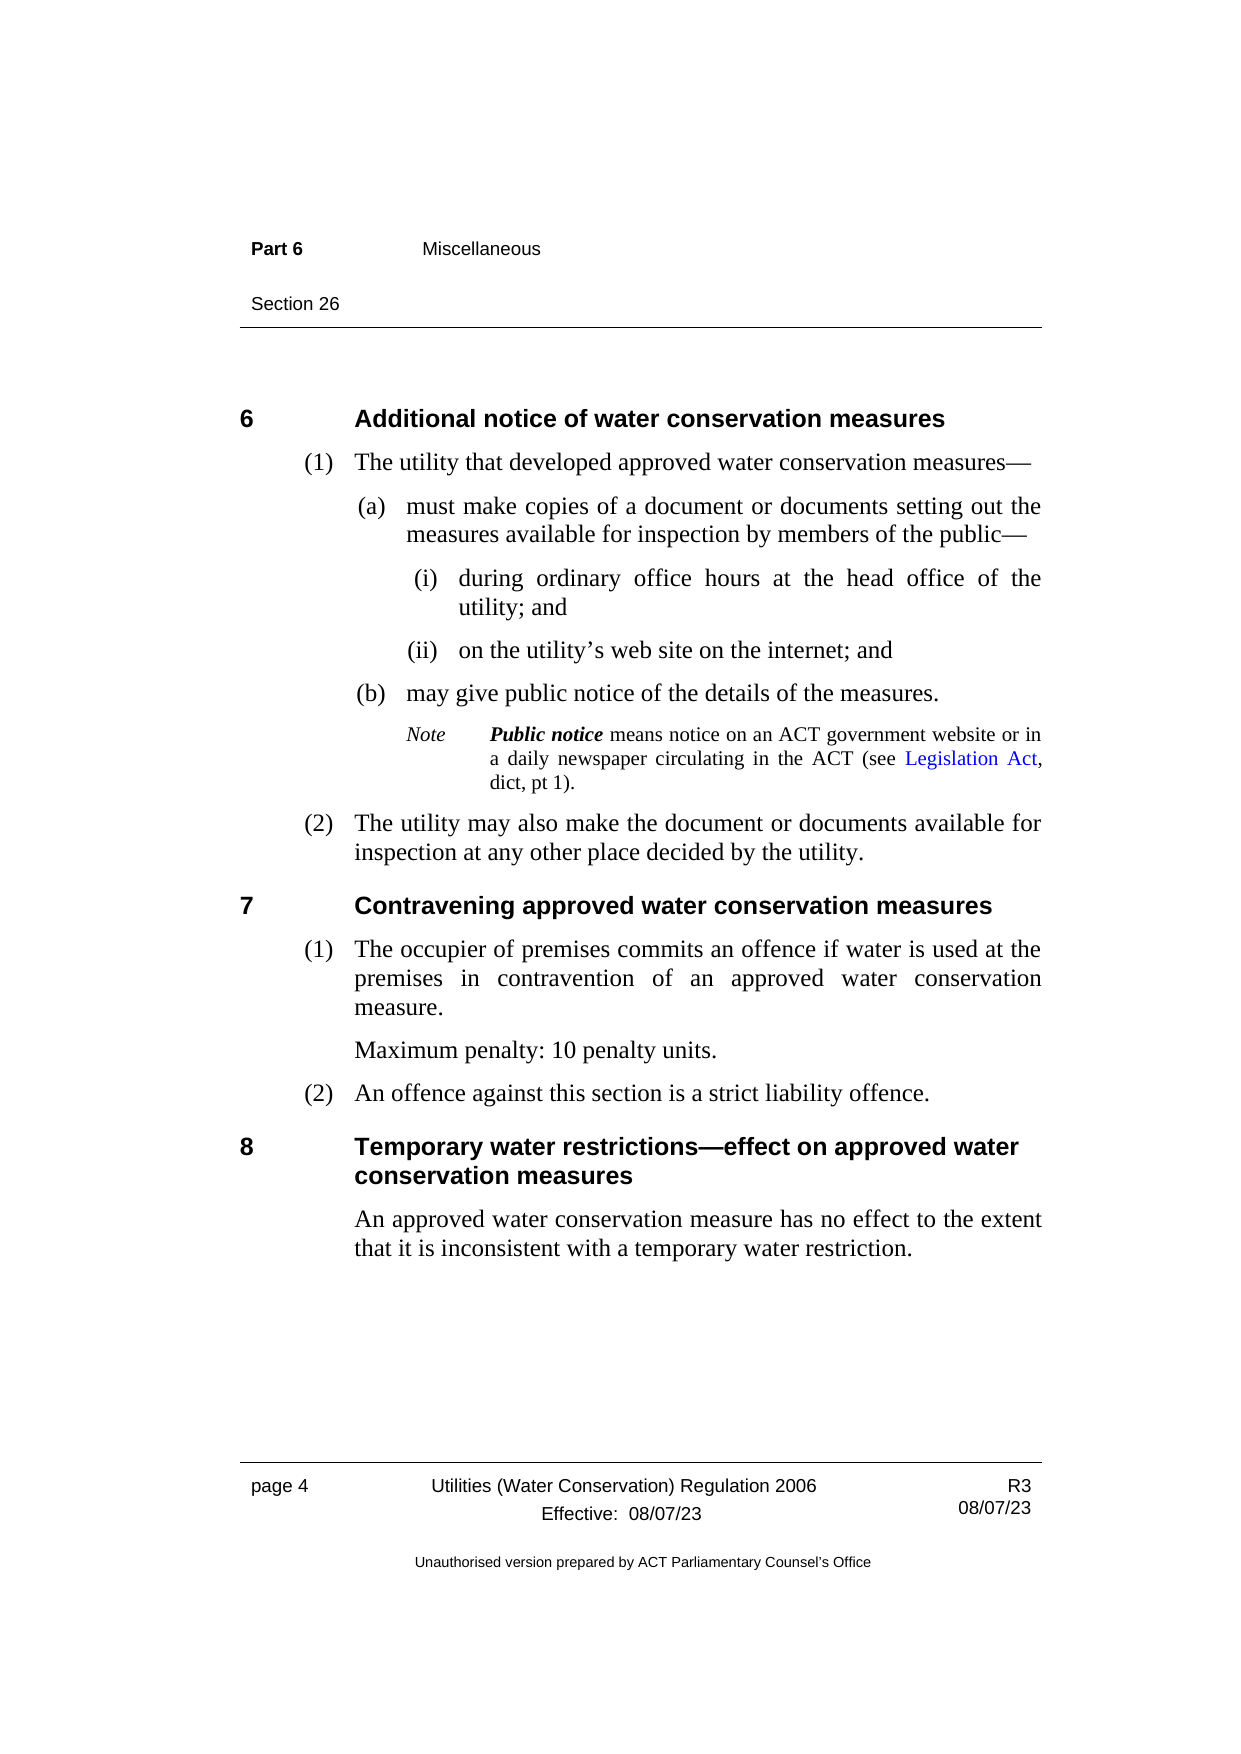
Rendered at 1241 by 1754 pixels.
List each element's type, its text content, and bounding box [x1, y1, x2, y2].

text 6 Additional notice of water conservation measures [239, 404, 1042, 433]
text (2) An offence against this section is a strict liability offence. [239, 1078, 1042, 1107]
text (1) The occupier of premises commits an offence if water is used at the premises in contravention of an approved water conservation measure. [239, 934, 1042, 1021]
text 7 Contravening approved water conservation measures [239, 891, 1042, 920]
text Note Public notice means notice on an ACT government website or in a daily newspaper circulating in the ACT (see Legislation Act, dict, pt 1). [406, 722, 1042, 794]
text Maximum penalty: 10 penalty units. [354, 1035, 1042, 1064]
text 8 Temporary water restrictions—effect on approved water conservation measures [239, 1132, 1042, 1190]
text (i) during ordinary office hours at the head office of the utility; and [239, 563, 1042, 620]
text (1) The utility that developed approved water conservation measures— [239, 447, 1042, 476]
text (a) must make copies of a document or documents setting out the measures available for inspection by members of the public— [239, 491, 1042, 548]
text (ii) on the utility’s web site on the internet; and [239, 635, 1042, 664]
text An approved water conservation measure has no effect to the extent that it is inconsistent with a temporary water restriction. [354, 1204, 1042, 1262]
text (2) The utility may also make the document or documents available for inspection at any other place decided by the utility. [239, 808, 1042, 866]
text (b) may give public notice of the details of the measures. [239, 678, 1042, 707]
